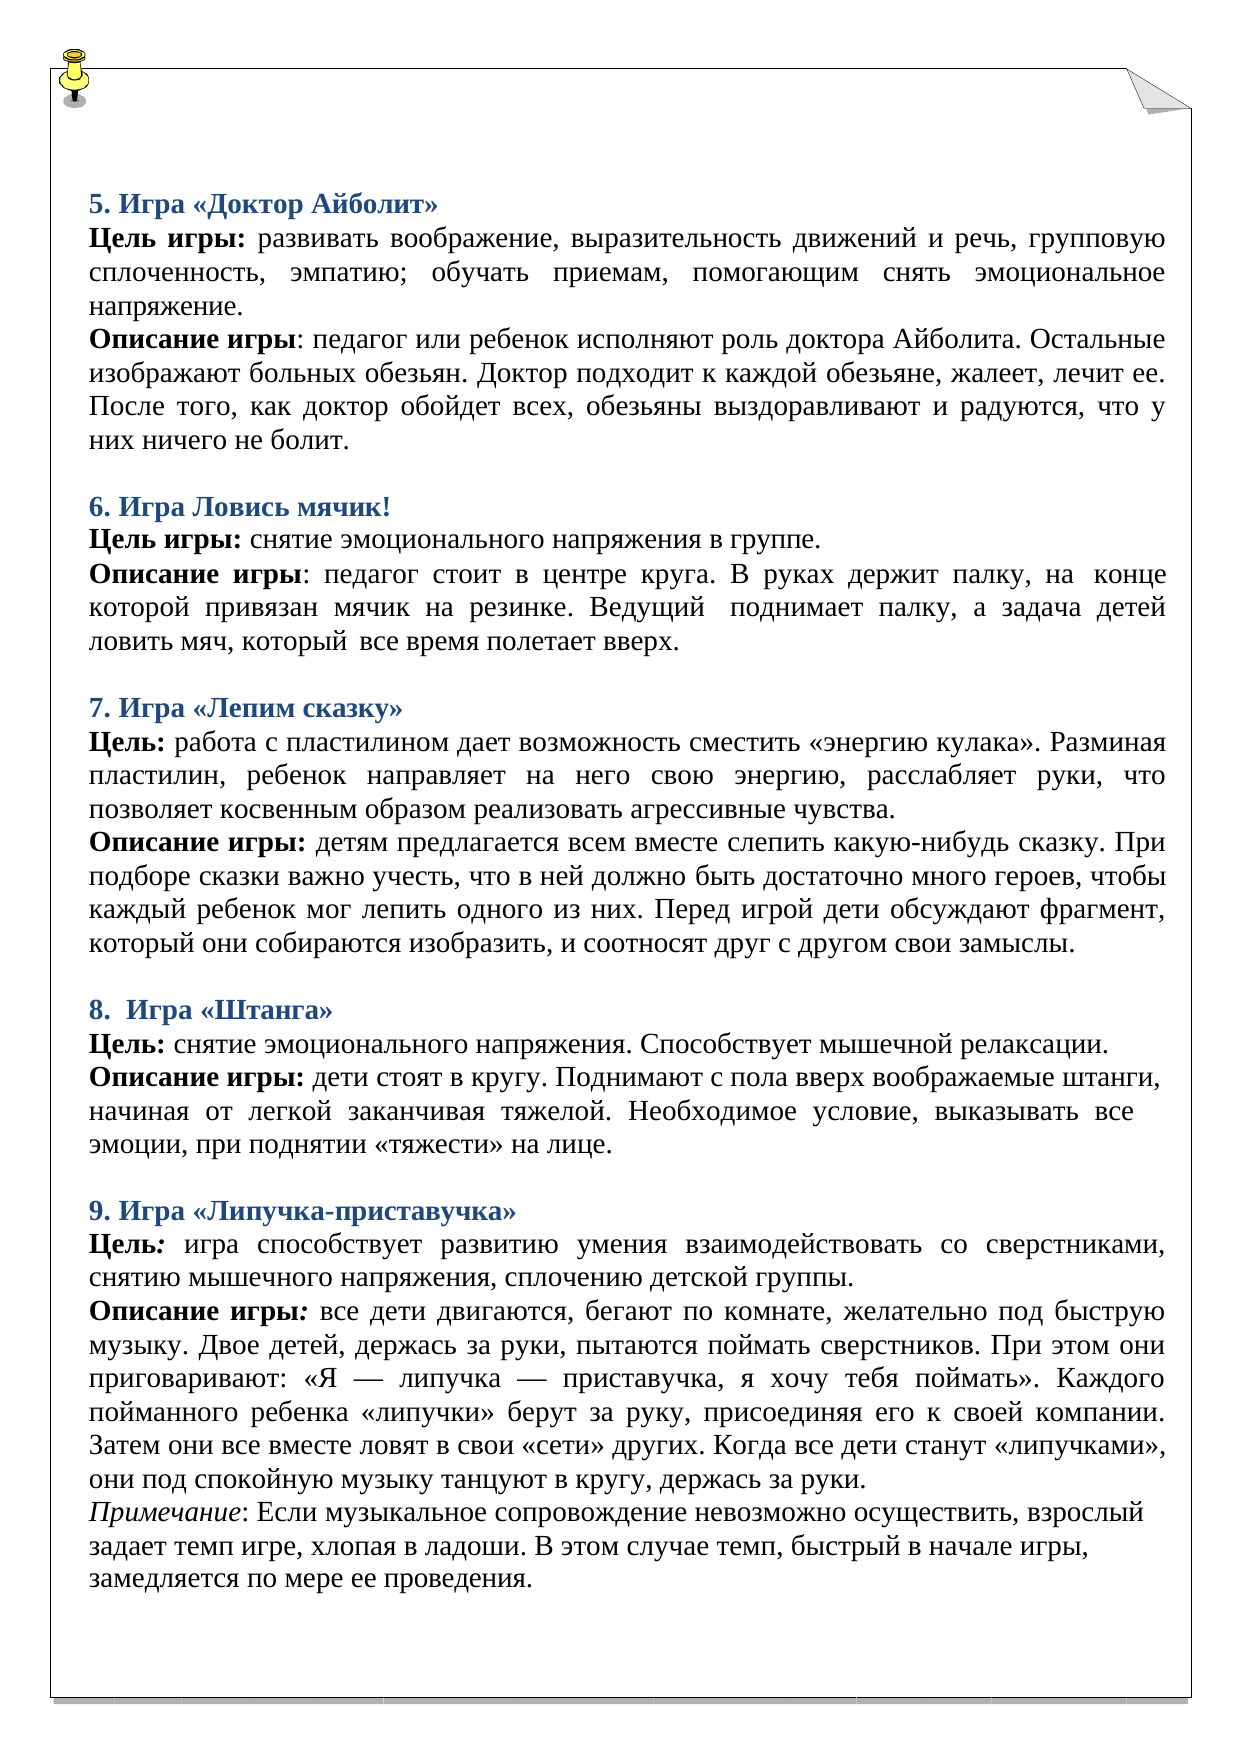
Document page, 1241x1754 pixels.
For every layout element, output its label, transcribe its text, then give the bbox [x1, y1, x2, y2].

subtitle Игра «Лепим сказку» [89, 691, 1181, 724]
text Описание игры: педагог или ребенок исполняют роль доктора Айболита. Остальные изображают больных обезьян. Доктор подходит к каждой обезьяне, жалеет, лечит ее. После того, как доктор обойдет всех, обезьяны выздоравливают и радуются, что у них ничего не болит. [89, 321, 1167, 455]
text замедляется по мере ее проведения. [89, 1562, 1181, 1594]
text Цель: работа с пластилином дает возможность сместить «энергию кулака». Разминая пластилин, ребенок направляет на него свою энергию, расслабляет руки, что позволяет косвенным образом реализовать агрессивные чувства. [89, 724, 1167, 824]
text Цель: снятие эмоционального напряжения. Способствует мышечной релаксации. Описание игры: дети стоят в кругу. Поднимают с пола вверх воображаемые штанги, начиная от легкой заканчивая тяжелой. Необходимое условие, выказывать все эмоции, при поднятии «тяжести» на лице. [89, 1026, 1181, 1160]
subtitle Игра «Доктор Айболит» [89, 187, 1181, 221]
text Описание игры: все дети двигаются, бегают по комнате, желательно под быструю музыку. Двое детей, держась за руки, пытаются поймать сверстников. При этом они приговаривают: «Я — липучка — приставучка, я хочу тебя поймать». Каждого пойманного ребенка «липучки» берут за руку, присоединяя его к своей компании. Затем они все вместе ловят в свои «сети» других. Когда все дети станут «липучками», они под спокойную музыку танцуют в кругу, держась за руки. [89, 1293, 1166, 1494]
picture [59, 49, 89, 108]
subtitle Игра Ловись мячик! [89, 489, 1181, 523]
subtitle Игра «Штанга» [89, 993, 1181, 1026]
text Описание игры: детям предлагается всем вместе слепить какую-нибудь сказку. При подборе сказки важно учесть, что в ней должно быть достаточно много героев, чтобы каждый ребенок мог лепить одного из них. Перед игрой дети обсуждают фрагмент, который они собираются изобразить, и соотносят друг с другом свои замыслы. [89, 824, 1167, 959]
text Цель игры: развивать воображение, выразительность движений и речь, групповую сплоченность, эмпатию; обучать приемам, помогающим снять эмоциональное напряжение. [89, 221, 1166, 321]
text Примечание: Если музыкальное сопровождение невозможно осуществить, взрослый задает темп игре, хлопая в ладоши. В этом случае темп, быстрый в начале игры, [89, 1494, 1181, 1562]
text Цель: игра способствует развитию умения взаимодействовать со сверстниками, снятию мышечного напряжения, сплочению детской группы. [89, 1227, 1166, 1293]
text Цель игры: снятие эмоционального напряжения в группе. [89, 523, 1181, 556]
text Описание игры: педагог стоит в центре круга. В руках держит палку, на конце которой привязан мячик на резинке. Ведущий поднимает палку, а задача детей ловить мяч, который все время полетает вверх. [89, 556, 1167, 656]
subtitle Игра «Липучка-приставучка» [89, 1194, 1181, 1227]
